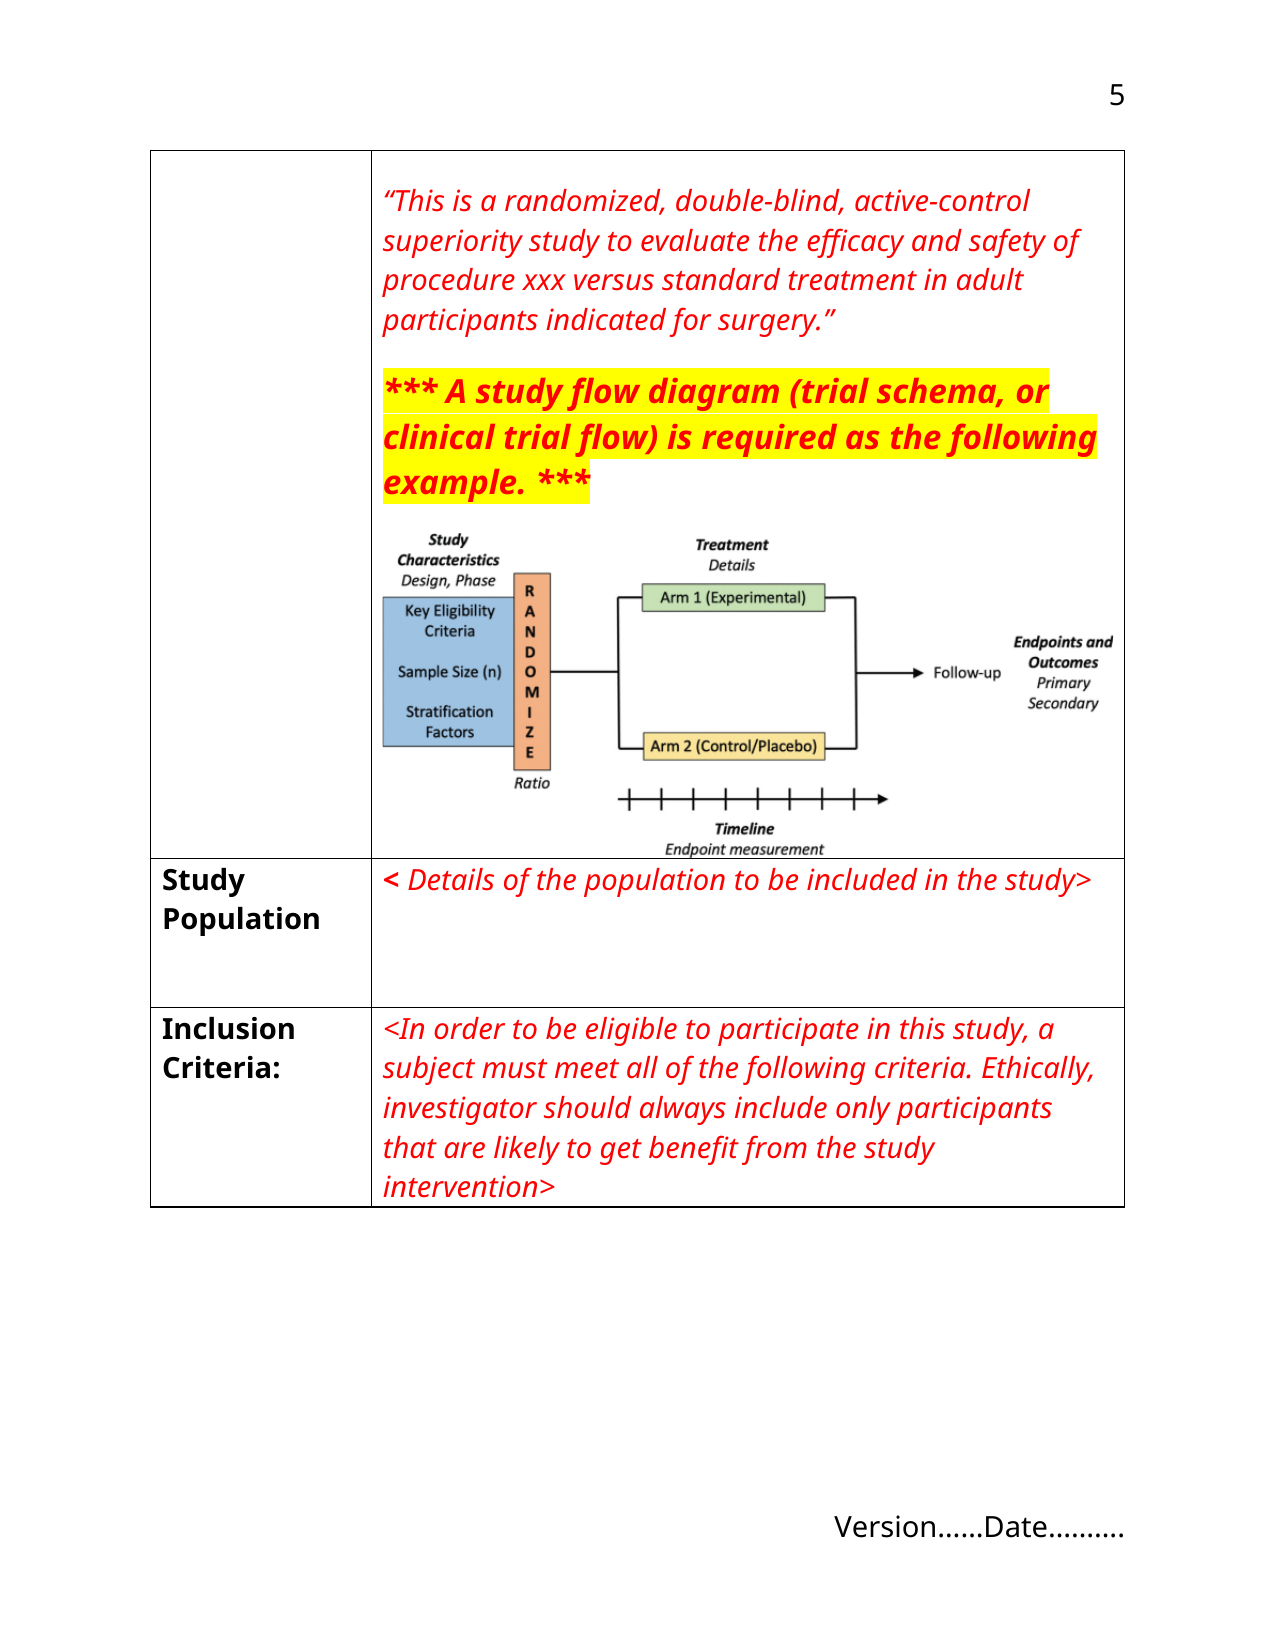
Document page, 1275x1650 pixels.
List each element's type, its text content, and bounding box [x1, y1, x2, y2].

table_cell < Details of the population to be included in the study> [372, 859, 1124, 1007]
table_cell Study Population [151, 859, 371, 1007]
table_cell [372, 151, 1124, 858]
table_cell Inclusion Criteria: [151, 1008, 371, 1206]
table_cell <In order to be eligible to participate in this study, a subject must meet all of the following criteria. Ethically, investigator should always include only participants that are likely to get benefit from the study intervention> [372, 1008, 1124, 1206]
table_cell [151, 151, 371, 858]
picture [382, 533, 1114, 858]
